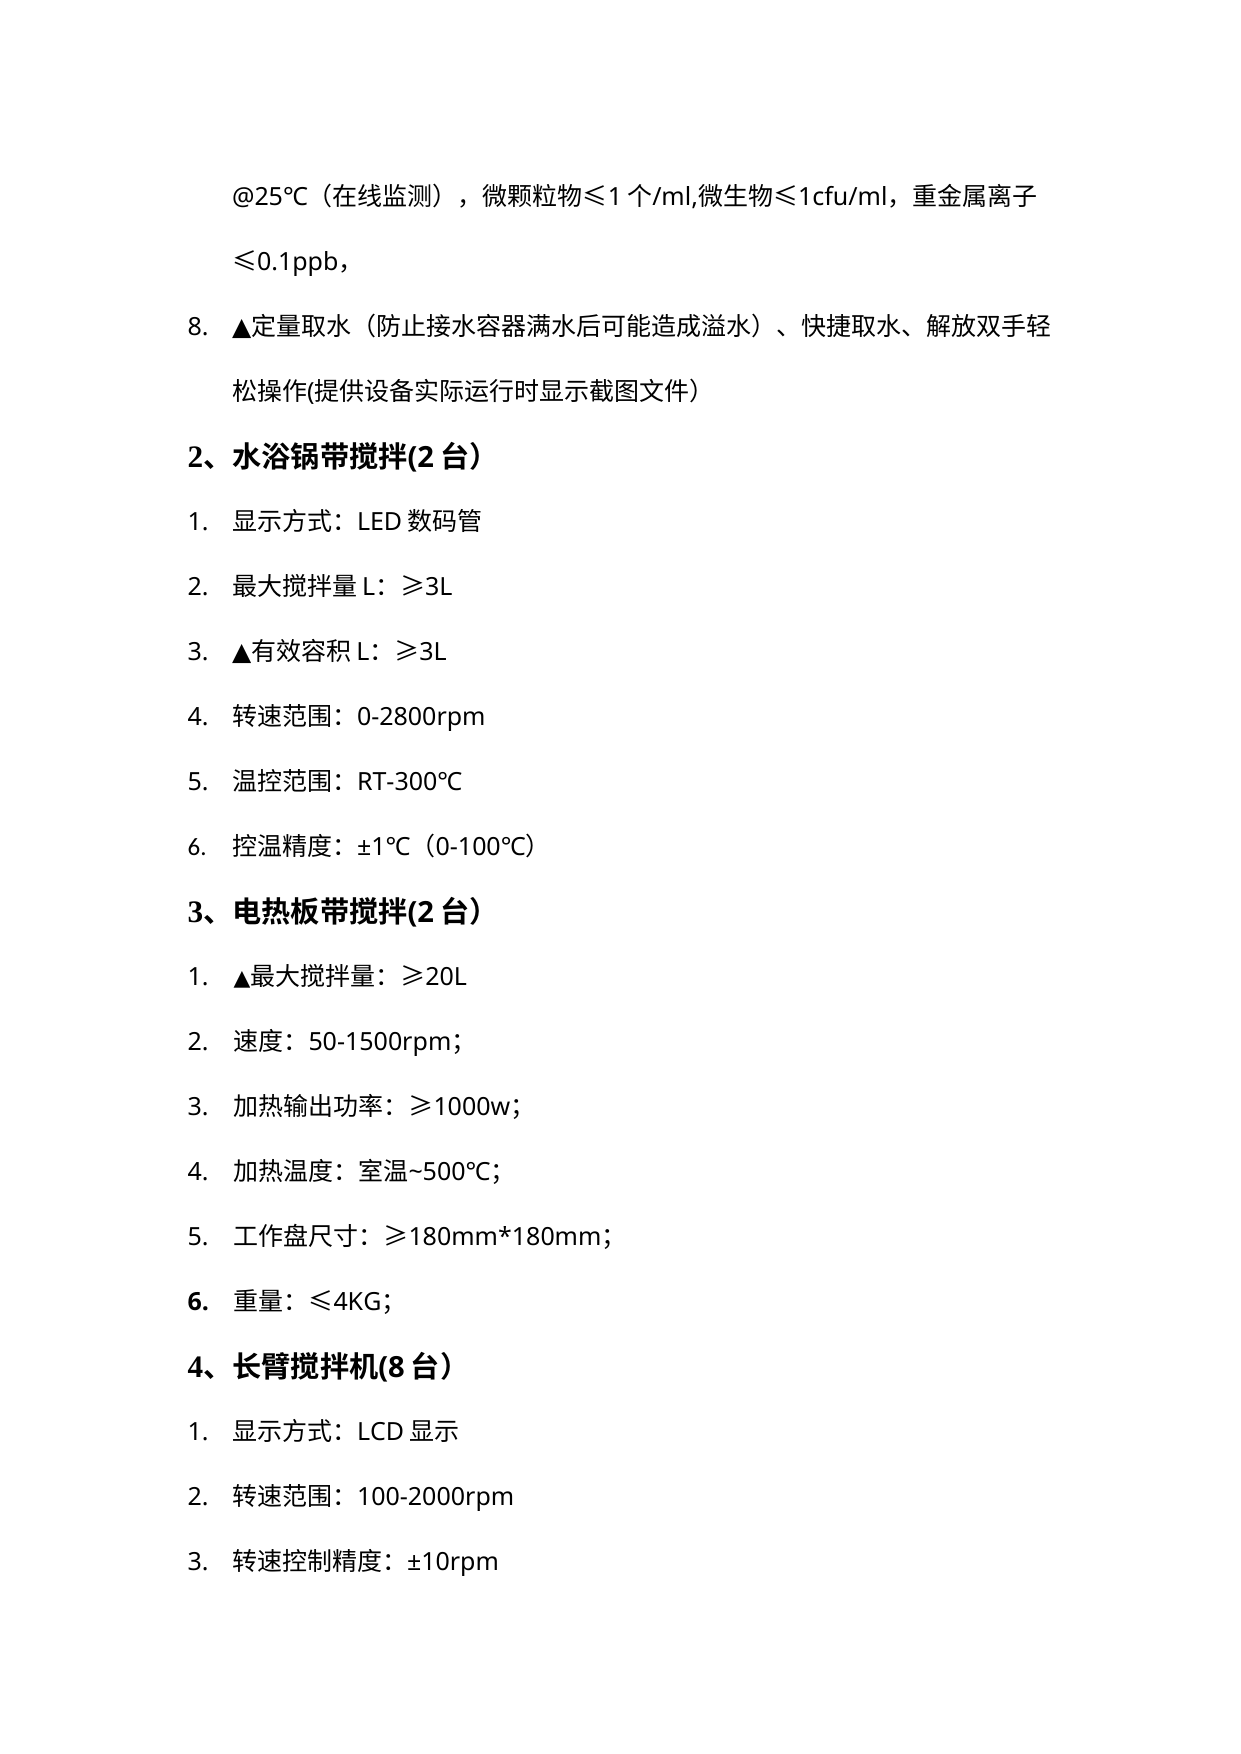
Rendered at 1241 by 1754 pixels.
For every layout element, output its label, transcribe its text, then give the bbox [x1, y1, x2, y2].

list 速度：50-1500rpm； [187, 1007, 1053, 1072]
list 转速范围：100-2000rpm [187, 1462, 1053, 1527]
list 温控范围：RT-300℃ [187, 747, 1053, 812]
list 显示方式：LCD显示 [187, 1397, 1053, 1462]
list 加热温度：室温~500℃； [187, 1137, 1053, 1202]
list 转速范围：0-2800rpm [187, 682, 1053, 747]
text 3、电热板带搅拌(2台） [187, 877, 1053, 942]
text 4、长臂搅拌机(8台） [187, 1332, 1053, 1397]
list ▲有效容积L：≥3L [187, 617, 1053, 682]
list 显示方式：LED数码管 [187, 487, 1053, 552]
list 转速控制精度：±10rpm [187, 1527, 1053, 1592]
text 2、水浴锅带搅拌(2台） [187, 422, 1053, 487]
list 工作盘尺寸：≥180mm*180mm； [187, 1202, 1053, 1267]
list 加热输出功率：≥1000w； [187, 1072, 1053, 1137]
list 最大搅拌量L：≥3L [187, 552, 1053, 617]
list 控温精度：±1℃（0-100℃） [187, 812, 1053, 877]
list ▲最大搅拌量：≥20L [187, 942, 1053, 1007]
list 重量：≤4KG； [187, 1267, 1053, 1332]
list ▲定量取水（防止接水容器满水后可能造成溢水）、快捷取水、解放双手轻松操作(提供设备实际运行时显示截图文件） [187, 292, 1053, 422]
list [187, 162, 1053, 292]
